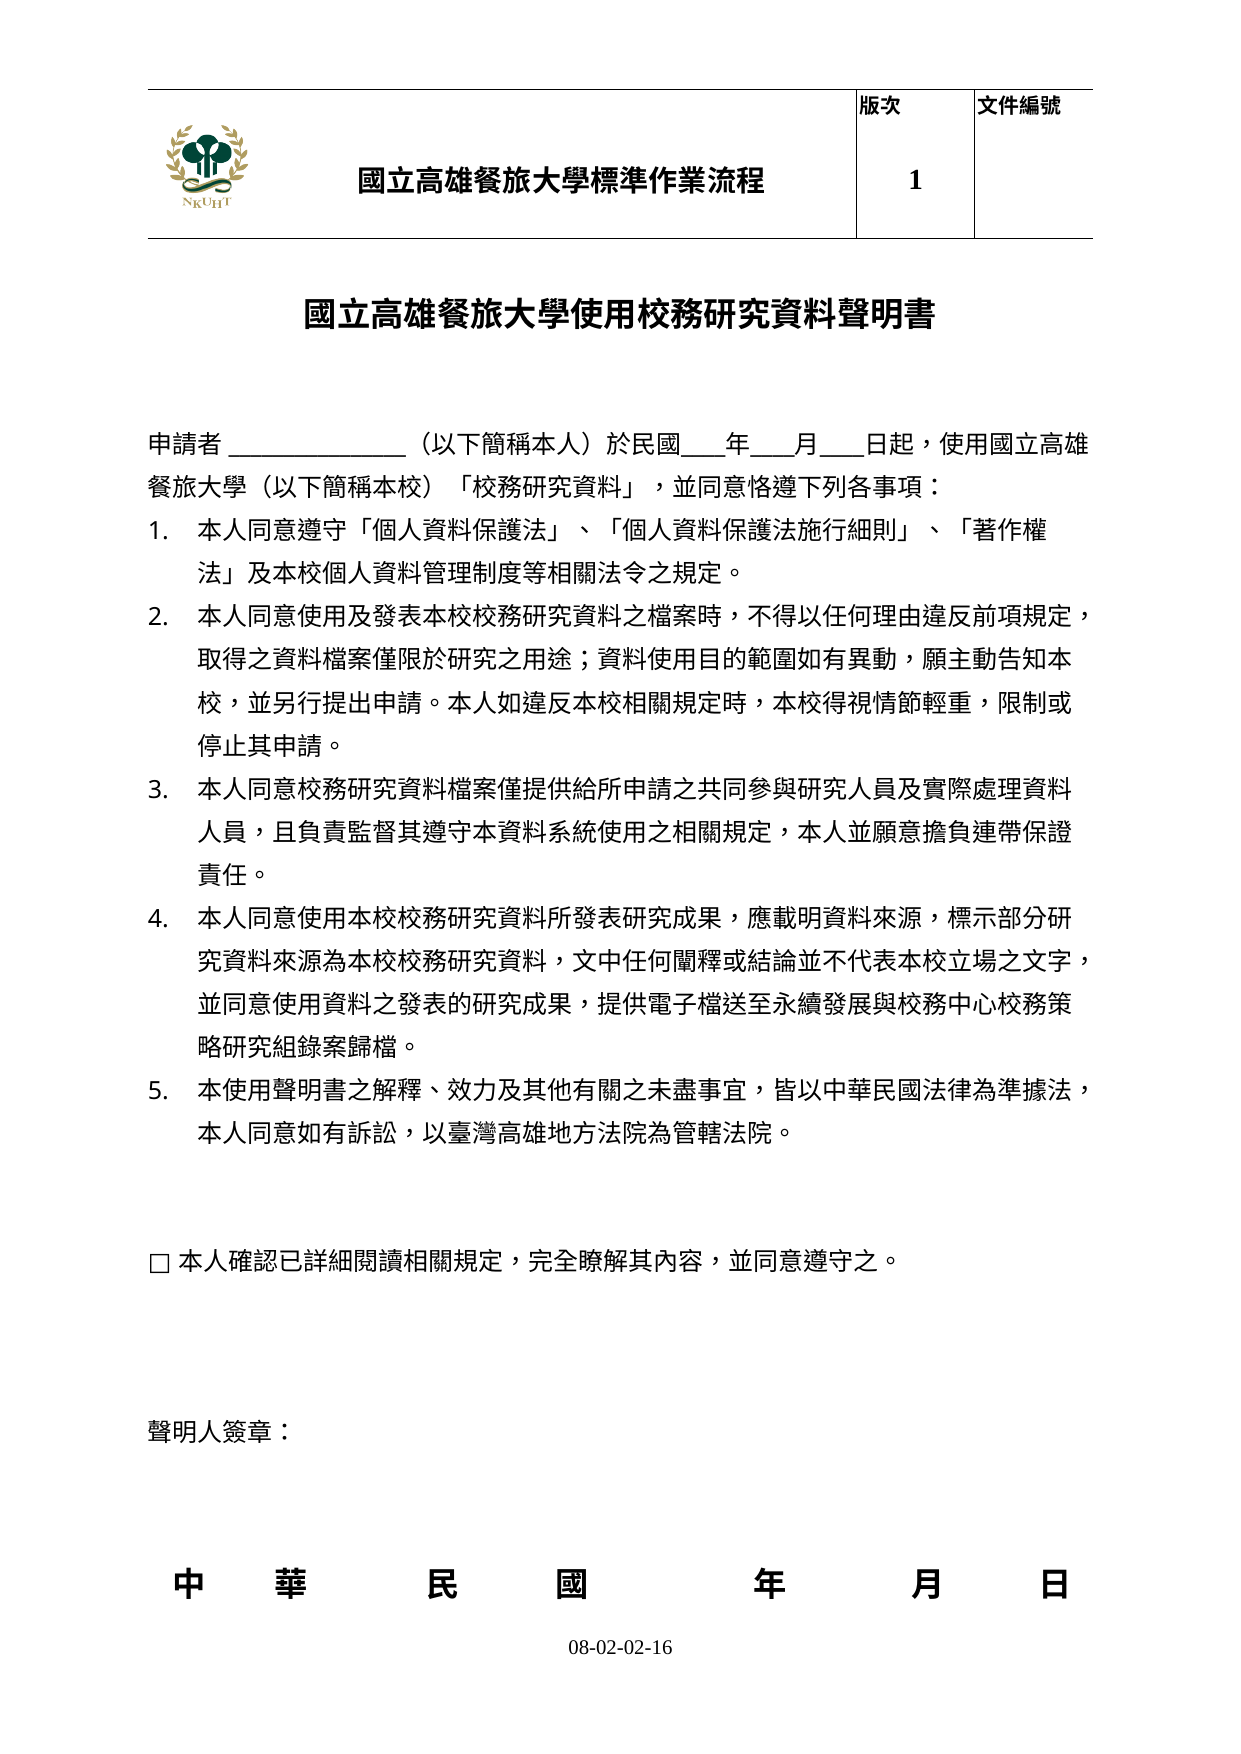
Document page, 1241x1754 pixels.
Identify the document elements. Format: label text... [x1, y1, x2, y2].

text 國立高雄餐旅大學使用校務研究資料聲明書 [148, 274, 1092, 349]
list 本人同意使用及發表本校校務研究資料之檔案時，不得以任何理由違反前項規定，取得之資料檔案僅限於研究之用途；資料使用目的範圍如有異動，願主動告知本校，並另行提出申請。本人如違反本校相關規定時，本校得視情節輕重，限制或停止其申請。 [148, 596, 1092, 763]
text 中 華 民 國 年 月 日 [172, 1545, 1094, 1620]
list 本人同意使用本校校務研究資料所發表研究成果，應載明資料來源，標示部分研究資料來源為本校校務研究資料，文中任何闡釋或結論並不代表本校立場之文字，並同意使用資料之發表的研究成果，提供電子檔送至永續發展與校務中心校務策略研究組錄案歸檔。 [148, 898, 1092, 1064]
list 本使用聲明書之解釋、效力及其他有關之未盡事宜，皆以中華民國法律為準據法，本人同意如有訴訟，以臺灣高雄地方法院為管轄法院。 [148, 1070, 1092, 1151]
text 申請者 ________________（以下簡稱本人）於民國____年____月____日起，使用國立高雄餐旅大學（以下簡稱本校）「校務研究資料」，並同意恪遵下列各事項： [148, 424, 1092, 505]
picture [162, 118, 252, 210]
text □ 本人確認已詳細閱讀相關規定，完全瞭解其內容，並同意遵守之。 [148, 1241, 1092, 1279]
list 本人同意遵守「個人資料保護法」、「個人資料保護法施行細則」、「著作權法」及本校個人資料管理制度等相關法令之規定。 [148, 510, 1092, 591]
text 聲明人簽章： [148, 1412, 1092, 1449]
list 本人同意校務研究資料檔案僅提供給所申請之共同參與研究人員及實際處理資料人員，且負責監督其遵守本資料系統使用之相關規定，本人並願意擔負連帶保證責任。 [148, 768, 1092, 892]
